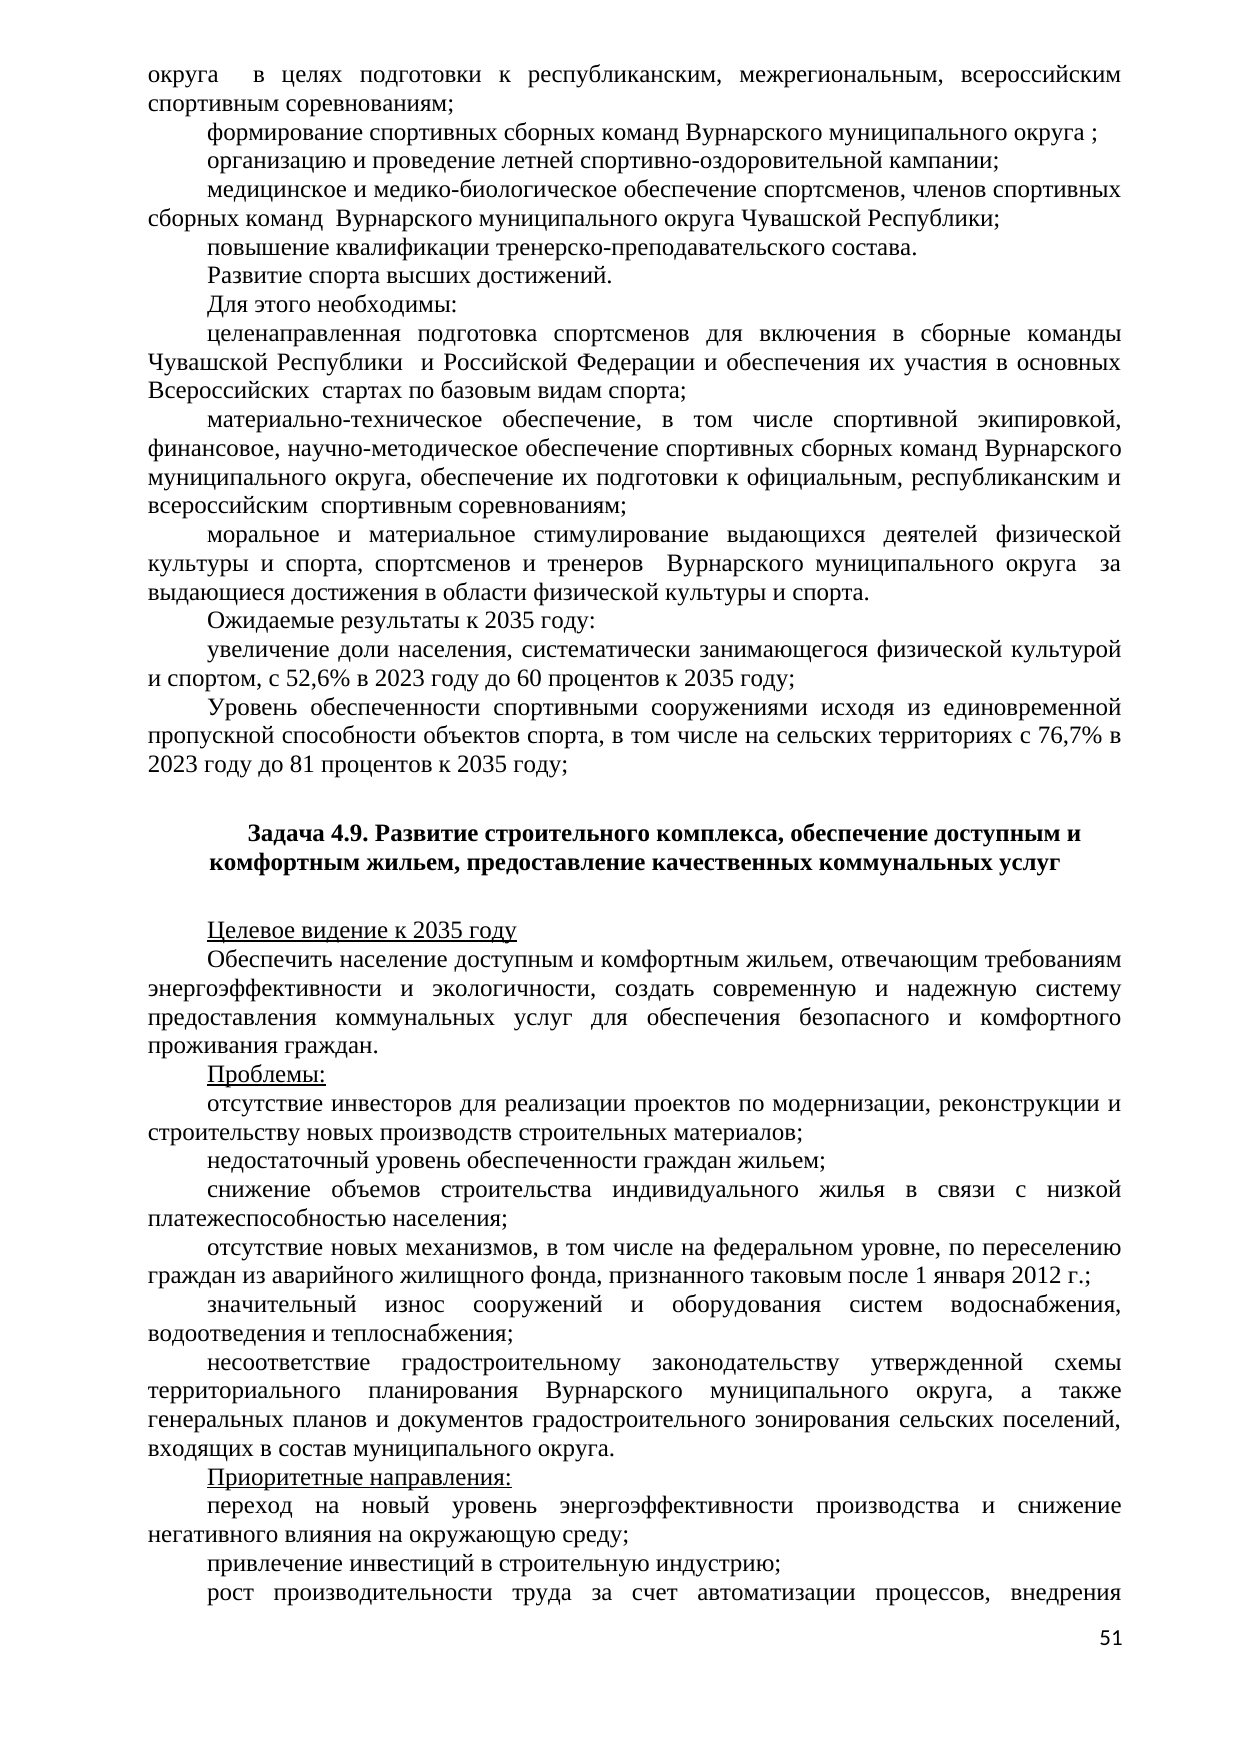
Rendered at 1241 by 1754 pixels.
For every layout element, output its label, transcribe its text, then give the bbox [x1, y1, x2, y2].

text отсутствие инвесторов для реализации проектов по модернизации, реконструкции и строительству новых производств строительных материалов; [148, 1088, 1122, 1145]
text Уровень обеспеченности спортивными сооружениями исходя из единовременной пропускной способности объектов спорта, в том числе на сельских территориях с 76,7% в 2023 году до 81 процентов к 2035 году; [148, 692, 1122, 778]
text Приоритетные направления: [148, 1462, 1122, 1490]
text Целевое видение к 2035 году [148, 915, 1122, 944]
text моральное и материальное стимулирование выдающихся деятелей физической культуры и спорта, спортсменов и тренеров Вурнарского муниципального округа за выдающиеся достижения в области физической культуры и спорта. [148, 519, 1122, 605]
text материально-техническое обеспечение, в том числе спортивной экипировкой, финансовое, научно-методическое обеспечение спортивных сборных команд Вурнарского муниципального округа, обеспечение их подготовки к официальным, республиканским и всероссийским спортивным соревнованиям; [148, 404, 1122, 519]
text Обеспечить население доступным и комфортным жильем, отвечающим требованиям энергоэффективности и экологичности, создать современную и надежную систему предоставления коммунальных услуг для обеспечения безопасного и комфортного проживания граждан. [148, 944, 1122, 1059]
text несоответствие градостроительному законодательству утвержденной схемы территориального планирования Вурнарского муниципального округа, а также генеральных планов и документов градостроительного зонирования сельских поселений, входящих в состав муниципального округа. [148, 1347, 1122, 1462]
subtitle Задача 4.9. Развитие строительного комплекса, обеспечение доступным и комфортным жильем, предоставление качественных коммунальных услуг [148, 818, 1122, 875]
text медицинское и медико-биологическое обеспечение спортсменов, членов спортивных сборных команд Вурнарского муниципального округа Чувашской Республики; [148, 174, 1122, 232]
text формирование спортивных сборных команд Вурнарского муниципального округа ; [148, 117, 1122, 145]
text переход на новый уровень энергоэффективности производства и снижение негативного влияния на окружающую среду; [148, 1490, 1122, 1548]
text снижение объемов строительства индивидуального жилья в связи с низкой платежеспособностью населения; [148, 1174, 1122, 1232]
text Для этого необходимы: [148, 289, 1122, 318]
text увеличение доли населения, систематически занимающегося физической культурой и спортом, с 52,6% в 2023 году до 60 процентов к 2035 году; [148, 634, 1122, 692]
text целенаправленная подготовка спортсменов для включения в сборные команды Чувашской Республики и Российской Федерации и обеспечения их участия в основных Всероссийских стартах по базовым видам спорта; [148, 318, 1122, 404]
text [148, 1577, 1122, 1605]
text Ожидаемые результаты к 2035 году: [148, 605, 1122, 634]
text Проблемы: [148, 1059, 1122, 1088]
text значительный износ сооружений и оборудования систем водоснабжения, водоотведения и теплоснабжения; [148, 1289, 1122, 1347]
text Развитие спорта высших достижений. [148, 260, 1122, 289]
text организацию и проведение летней спортивно-оздоровительной кампании; [148, 145, 1122, 174]
text отсутствие новых механизмов, в том числе на федеральном уровне, по переселению граждан из аварийного жилищного фонда, признанного таковым после 1 января 2012 г.; [148, 1232, 1122, 1289]
text недостаточный уровень обеспеченности граждан жильем; [148, 1145, 1122, 1174]
text привлечение инвестиций в строительную индустрию; [148, 1548, 1122, 1577]
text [148, 59, 1122, 117]
text повышение квалификации тренерско-преподавательского состава. [148, 232, 1122, 260]
